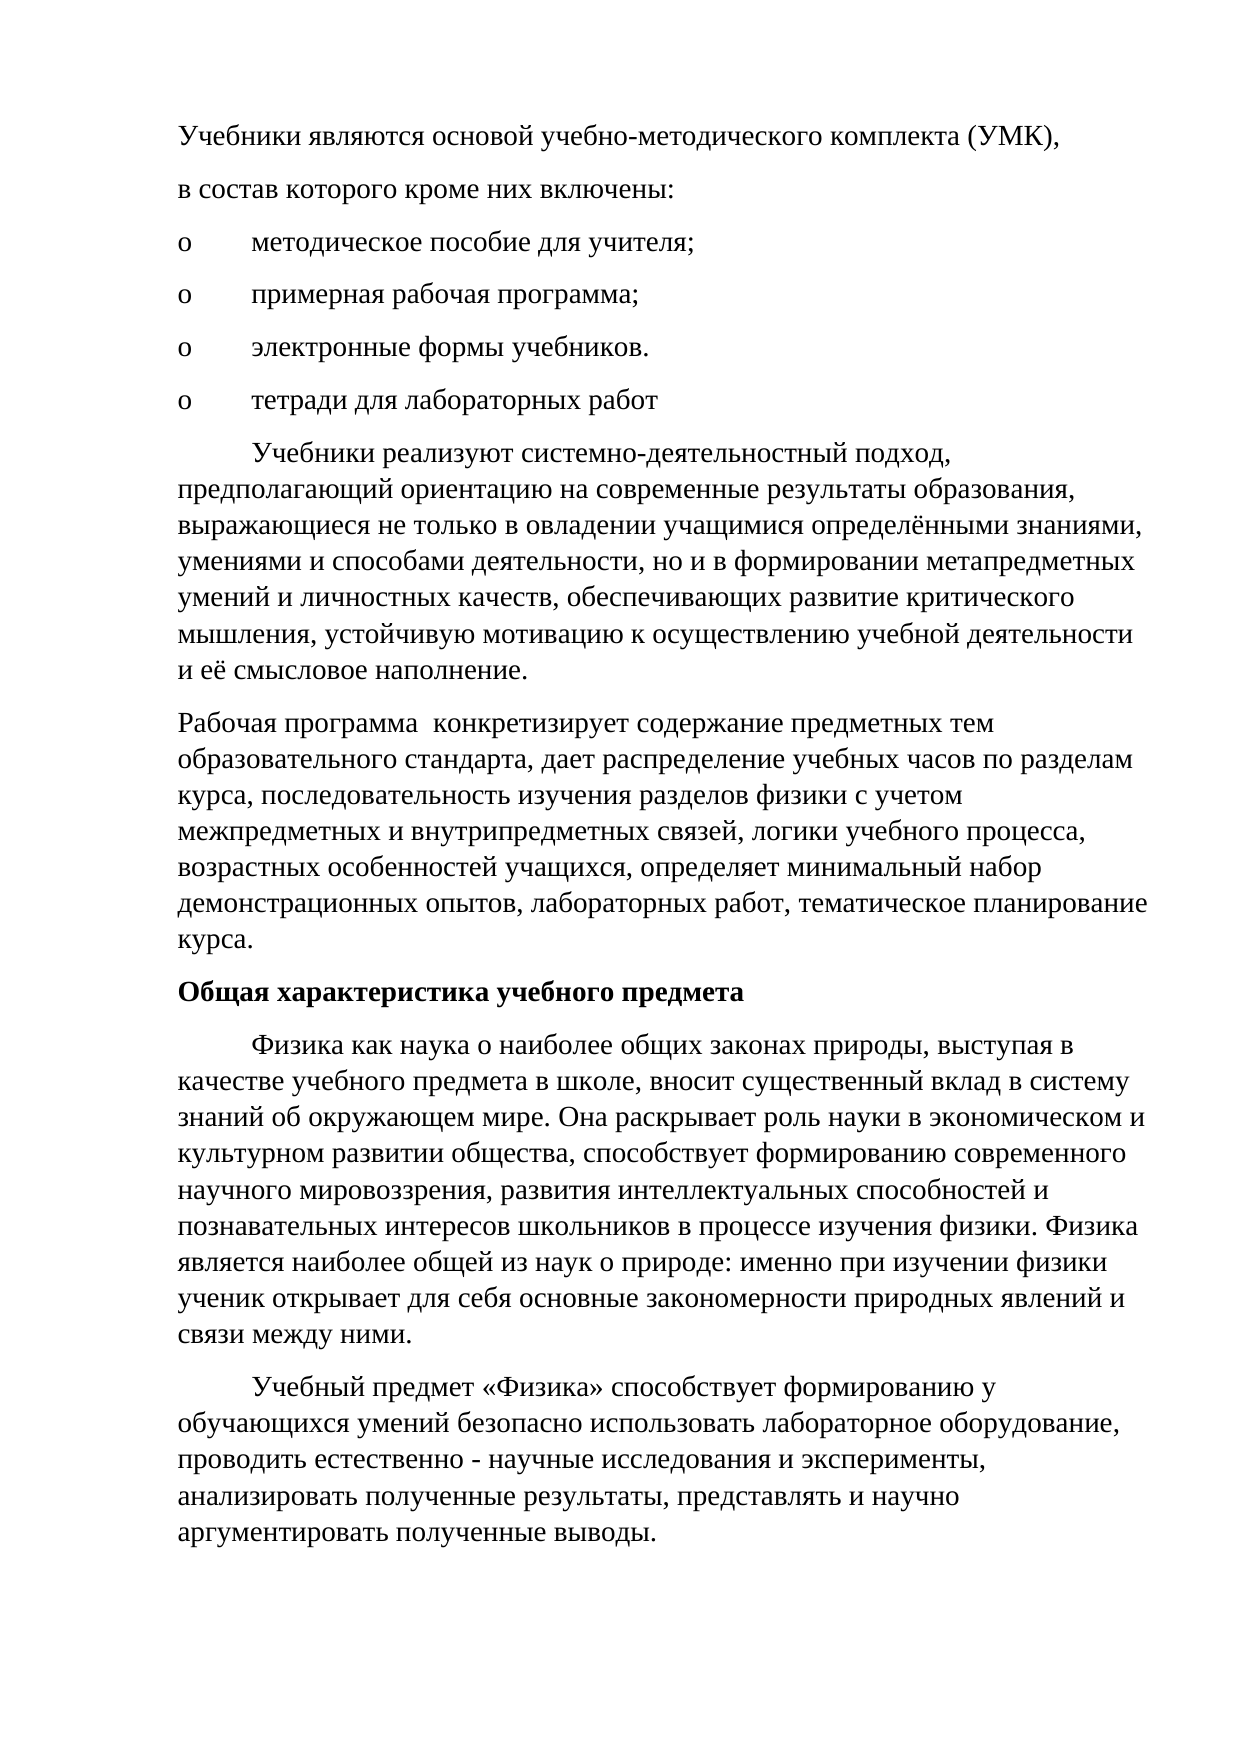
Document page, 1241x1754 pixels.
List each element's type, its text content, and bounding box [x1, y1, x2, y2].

text Рабочая программа конкретизирует содержание предметных тем образовательного стандарта, дает распределение учебных часов по разделам курса, последовательность изучения разделов физики с учетом межпредметных и внутрипредметных связей, логики учебного процесса, возрастных особенностей учащихся, определяет минимальный набор демонстрационных опытов, лабораторных работ, тематическое планирование курса. [177, 705, 1152, 955]
text o методическое пособие для учителя; [177, 224, 1152, 257]
text в состав которого кроме них включены: [177, 171, 1152, 204]
text Учебники реализуют системно-деятельностный подход, предполагающий ориентацию на современные результаты образования, выражающиеся не только в овладении учащимися определёнными знаниями, умениями и способами деятельности, но и в формировании метапредметных умений и личностных качеств, обеспечивающих развитие критического мышления, устойчивую мотивацию к осуществлению учебной деятельности и её смысловое наполнение. [177, 435, 1152, 685]
text Учебный предмет «Физика» способствует формированию у обучающихся умений безопасно использовать лабораторное оборудование, проводить естественно - научные исследования и эксперименты, анализировать полученные результаты, представлять и научно аргументировать полученные выводы. [177, 1369, 1152, 1547]
text Общая характеристика учебного предмета [177, 974, 1152, 1008]
text Учебники являются основой учебно-методического комплекта (УМК), [177, 118, 1152, 152]
text o тетради для лабораторных работ [177, 382, 1152, 416]
text o примерная рабочая программа; [177, 277, 1152, 310]
text Физика как наука о наиболее общих законах природы, выступая в качестве учебного предмета в школе, вносит существенный вклад в систему знаний об окружающем мире. Она раскрывает роль науки в экономическом и культурном развитии общества, способствует формированию современного научного мировоззрения, развития интеллектуальных способностей и познавательных интересов школьников в процессе изучения физики. Физика является наиболее общей из наук о природе: именно при изучении физики ученик открывает для себя основные закономерности природных явлений и связи между ними. [177, 1027, 1152, 1350]
text o электронные формы учебников. [177, 329, 1152, 363]
